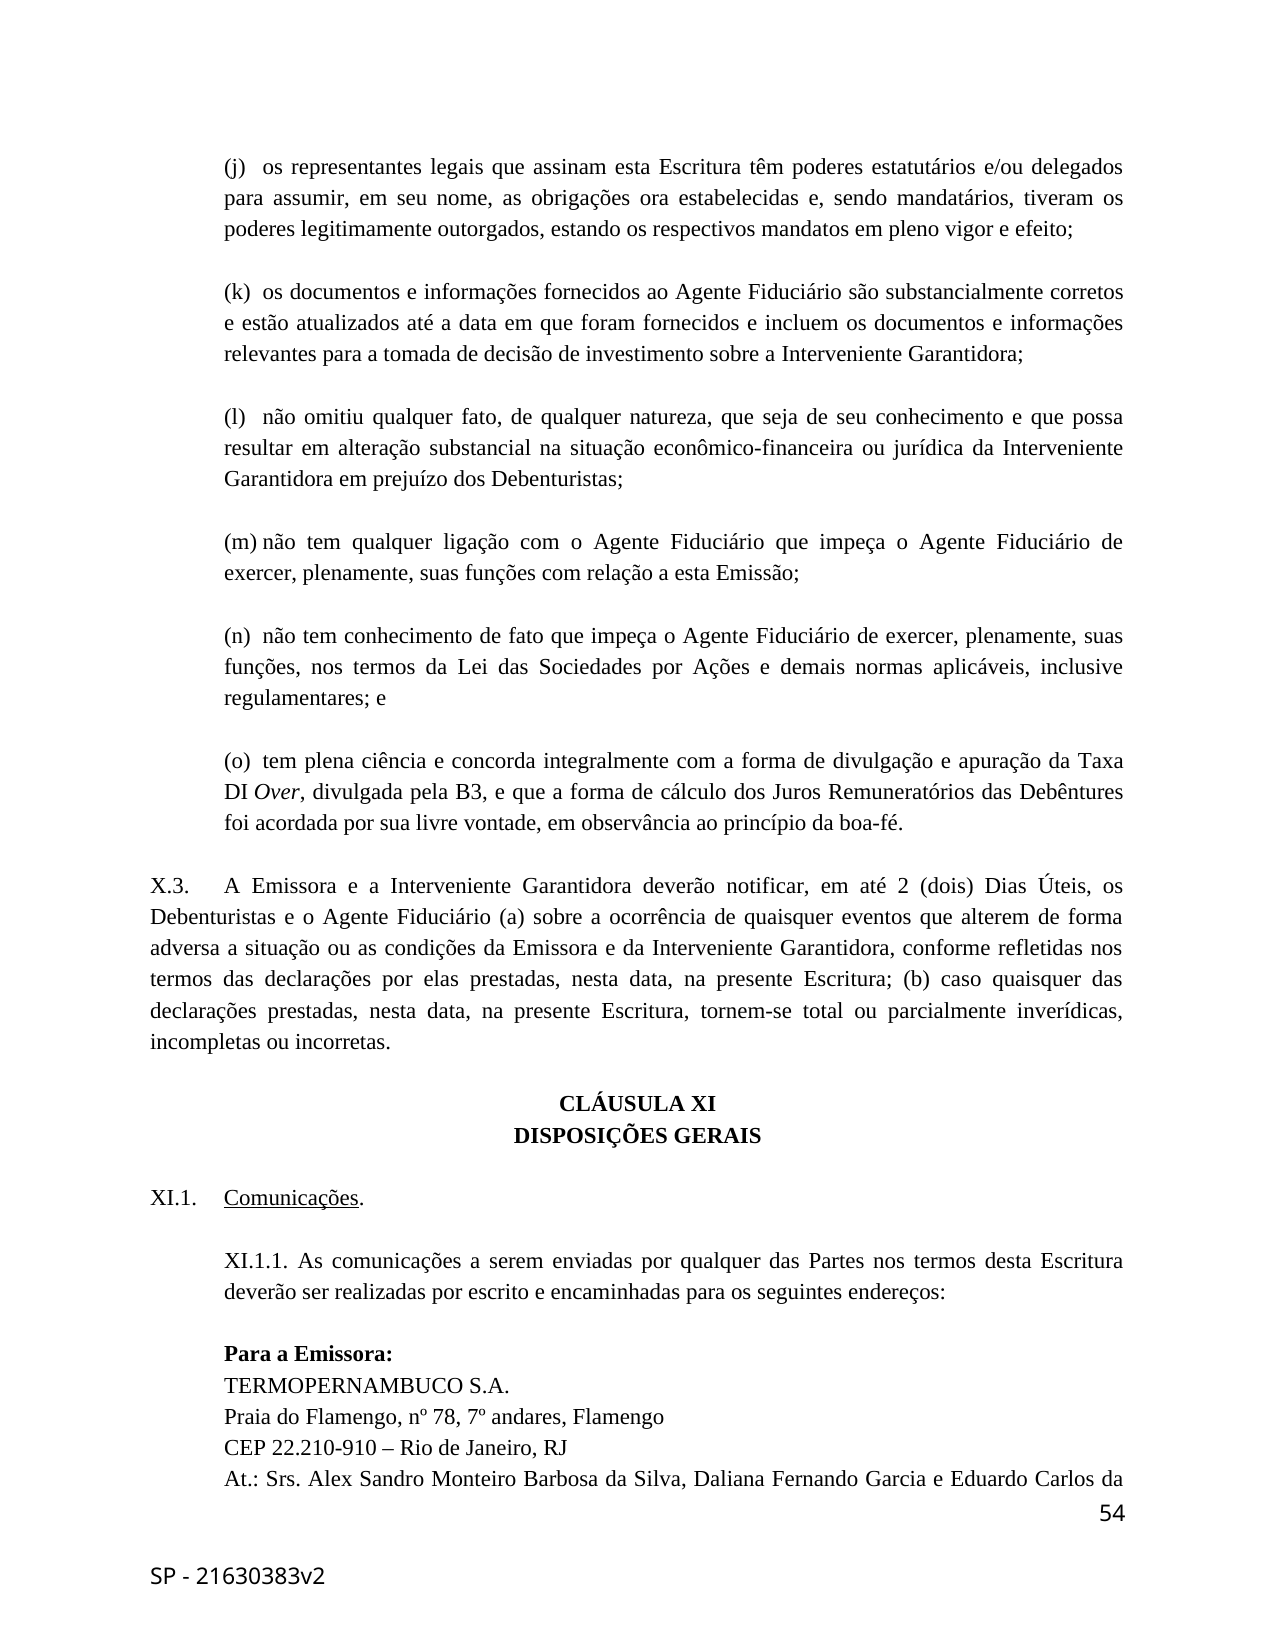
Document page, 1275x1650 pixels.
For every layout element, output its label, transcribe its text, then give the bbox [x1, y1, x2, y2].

list DISPOSIÇÕES GERAIS [150, 1087, 1125, 1149]
list A Emissora e a Interveniente Garantidora deverão notificar, em até 2 (dois) Dias Úteis, os Debenturistas e o Agente Fiduciário (a) sobre a ocorrência de quaisquer eventos que alterem de forma adversa a situação ou as condições da Emissora e da Interveniente Garantidora, conforme refletidas nos termos das declarações por elas prestadas, nesta data, na presente Escritura; (b) caso quaisquer das declarações prestadas, nesta data, na presente Escritura, tornem-se total ou parcialmente inverídicas, incompletas ou incorretas. [150, 868, 1125, 1056]
text TERMOPERNAMBUCO S.A. [224, 1368, 1125, 1399]
list As comunicações a serem enviadas por qualquer das Partes nos termos desta Escritura deverão ser realizadas por escrito e encaminhadas para os seguintes endereços: [224, 1243, 1125, 1306]
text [224, 1462, 1125, 1493]
text Para a Emissora: [224, 1337, 1125, 1368]
text CEP 22.210-910 – Rio de Janeiro, RJ [224, 1431, 1125, 1462]
list tem plena ciência e concorda integralmente com a forma de divulgação e apuração da Taxa DI Over, divulgada pela B3, e que a forma de cálculo dos Juros Remuneratórios das Debêntures foi acordada por sua livre vontade, em observância ao princípio da boa-fé. [224, 743, 1125, 837]
text Praia do Flamengo, nº 78, 7º andares, Flamengo [224, 1399, 1125, 1431]
list não tem conhecimento de fato que impeça o Agente Fiduciário de exercer, plenamente, suas funções, nos termos da Lei das Sociedades por Ações e demais normas aplicáveis, inclusive regulamentares; e [224, 618, 1125, 712]
list não tem qualquer ligação com o Agente Fiduciário que impeça o Agente Fiduciário de exercer, plenamente, suas funções com relação a esta Emissão; [224, 524, 1125, 587]
list os representantes legais que assinam esta Escritura têm poderes estatutários e/ou delegados para assumir, em seu nome, as obrigações ora estabelecidas e, sendo mandatários, tiveram os poderes legitimamente outorgados, estando os respectivos mandatos em pleno vigor e efeito; [224, 149, 1125, 243]
list não omitiu qualquer fato, de qualquer natureza, que seja de seu conhecimento e que possa resultar em alteração substancial na situação econômico-financeira ou jurídica da Interveniente Garantidora em prejuízo dos Debenturistas; [224, 399, 1125, 493]
list os documentos e informações fornecidos ao Agente Fiduciário são substancialmente corretos e estão atualizados até a data em que foram fornecidos e incluem os documentos e informações relevantes para a tomada de decisão de investimento sobre a Interveniente Garantidora; [224, 274, 1125, 368]
list Comunicações. [150, 1181, 1125, 1212]
